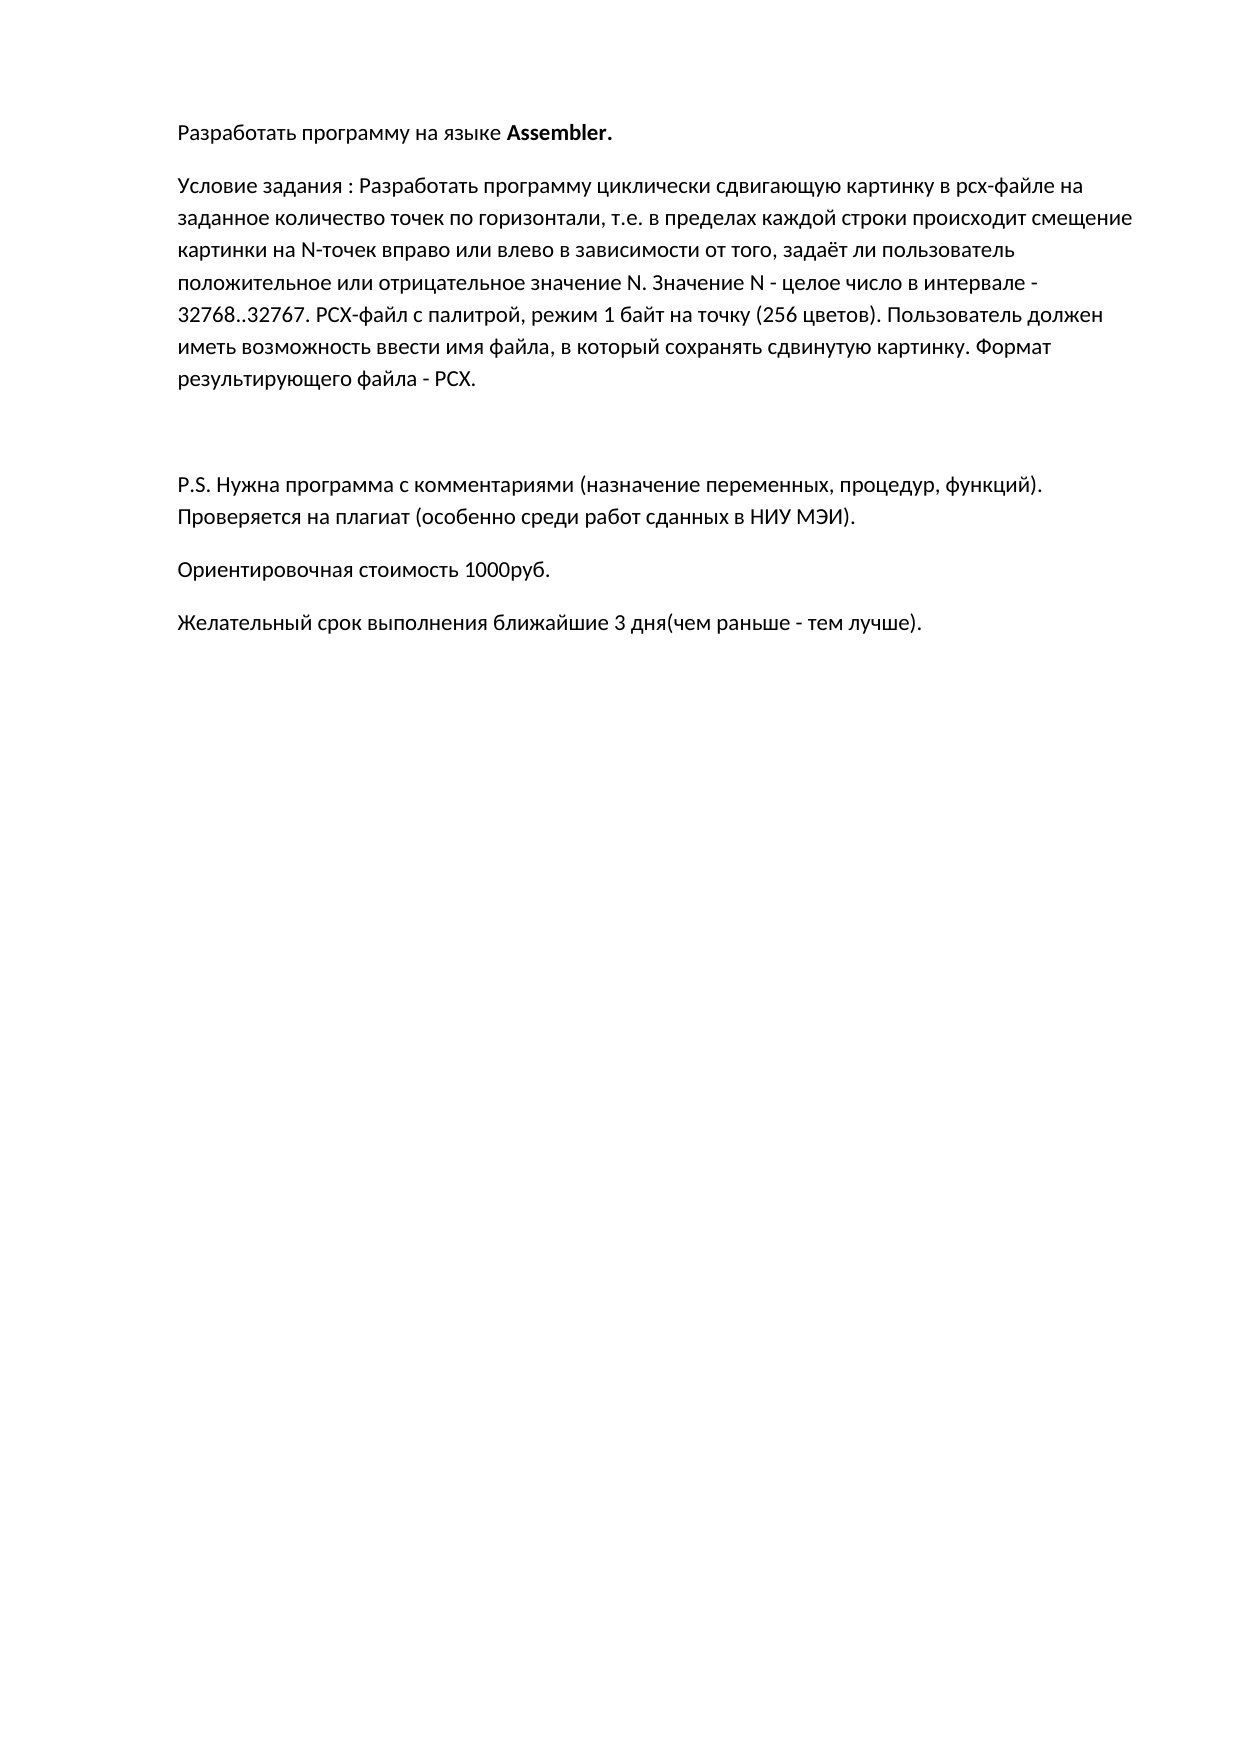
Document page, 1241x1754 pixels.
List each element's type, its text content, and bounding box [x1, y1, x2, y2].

text P.S. Нужна программа с комментариями (назначение переменных, процедур, функций). Проверяется на плагиат (особенно среди работ сданных в НИУ МЭИ). [177, 470, 1152, 531]
text Желательный срок выполнения ближайшие 3 дня(чем раньше - тем лучше). [177, 608, 1152, 637]
text Ориентировочная стоимость 1000руб. [177, 556, 1152, 583]
text Условие задания : Разработать программу циклически сдвигающую картинку в pcx-файле на заданное количество точек по горизонтали, т.е. в пределах каждой строки происходит смещение картинки на N-точек вправо или влево в зависимости от того, задаёт ли пользователь положительное или отрицательное значение N. Значение N - целое число в интервале -32768..32767. PCX-файл с палитрой, режим 1 байт на точку (256 цветов). Пользователь должен иметь возможность ввести имя файла, в который сохранять сдвинутую картинку. Формат результирующего файла - PCX. [177, 171, 1152, 392]
text Разработать программу на языке Assembler. [177, 118, 1152, 146]
